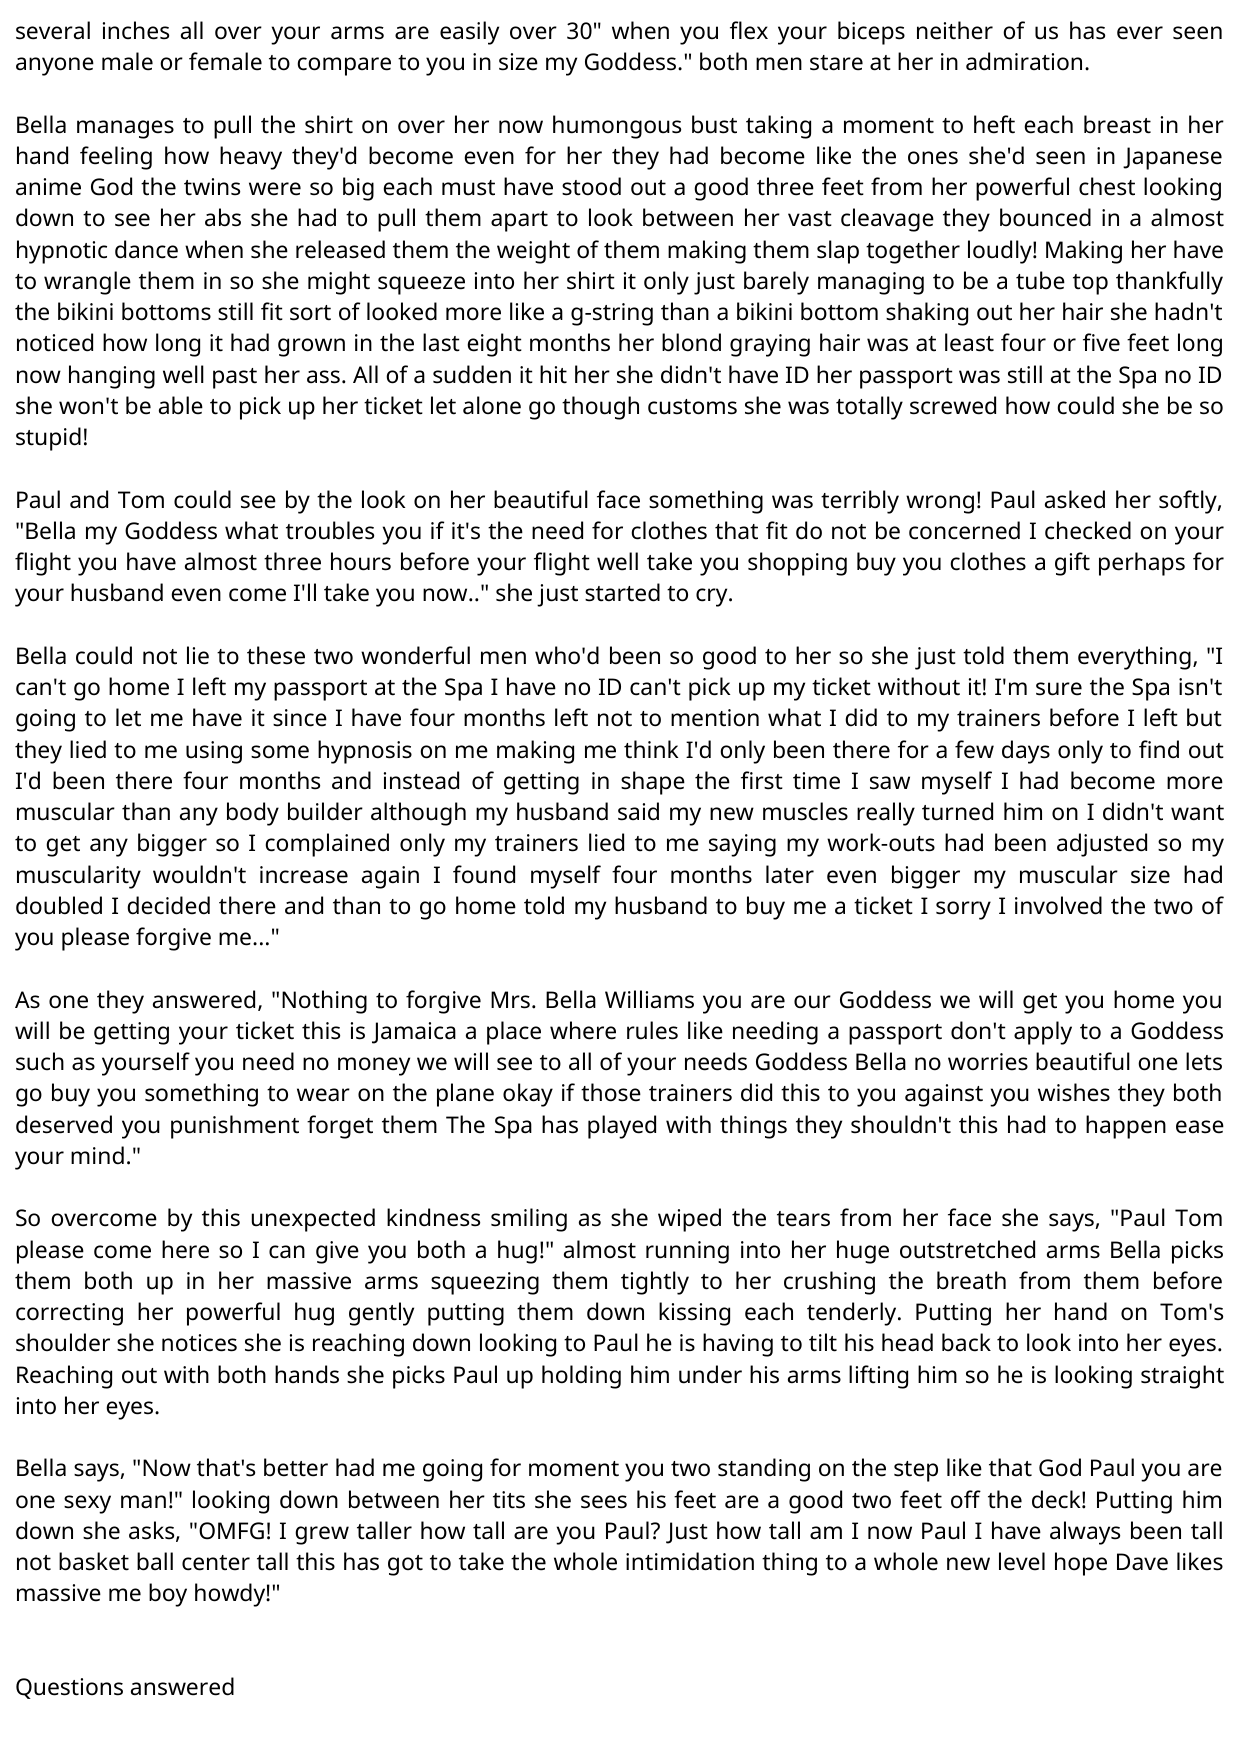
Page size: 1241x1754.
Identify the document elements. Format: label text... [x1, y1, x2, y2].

text Questions answered [15, 1671, 1226, 1702]
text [15, 15, 1226, 77]
text Bella manages to pull the shirt on over her now humongous bust taking a moment to heft each breast in her hand feeling how heavy they'd become even for her they had become like the ones she'd seen in Japanese anime God the twins were so big each must have stood out a good three feet from her powerful chest looking down to see her abs she had to pull them apart to look between her vast cleavage they bounced in a almost hypnotic dance when she released them the weight of them making them slap together loudly! Making her have to wrangle them in so she might squeeze into her shirt it only just barely managing to be a tube top thankfully the bikini bottoms still fit sort of looked more like a g-string than a bikini bottom shaking out her hair she hadn't noticed how long it had grown in the last eight months her blond graying hair was at least four or five feet long now hanging well past her ass. All of a sudden it hit her she didn't have ID her passport was still at the Spa no ID she won't be able to pick up her ticket let alone go though customs she was totally screwed how could she be so stupid! [15, 108, 1226, 452]
text So overcome by this unexpected kindness smiling as she wiped the tears from her face she says, "Paul Tom please come here so I can give you both a hug!" almost running into her huge outstretched arms Bella picks them both up in her massive arms squeezing them tightly to her crushing the breath from them before correcting her powerful hug gently putting them down kissing each tenderly. Putting her hand on Tom's shoulder she notices she is reaching down looking to Paul he is having to tilt his head back to look into her eyes. Reaching out with both hands she picks Paul up holding him under his arms lifting him so he is looking straight into her eyes. [15, 1202, 1226, 1421]
text Bella says, "Now that's better had me going for moment you two standing on the step like that God Paul you are one sexy man!" looking down between her tits she sees his feet are a good two feet off the deck! Putting him down she asks, "OMFG! I grew taller how tall are you Paul? Just how tall am I now Paul I have always been tall not basket ball center tall this has got to take the whole intimidation thing to a whole new level hope Dave likes massive me boy howdy!" [15, 1452, 1226, 1608]
text Bella could not lie to these two wonderful men who'd been so good to her so she just told them everything, "I can't go home I left my passport at the Spa I have no ID can't pick up my ticket without it! I'm sure the Spa isn't going to let me have it since I have four months left not to mention what I did to my trainers before I left but they lied to me using some hypnosis on me making me think I'd only been there for a few days only to find out I'd been there four months and instead of getting in shape the first time I saw myself I had become more muscular than any body builder although my husband said my new muscles really turned him on I didn't want to get any bigger so I complained only my trainers lied to me saying my work-outs had been adjusted so my muscularity wouldn't increase again I found myself four months later even bigger my muscular size had doubled I decided there and than to go home told my husband to buy me a ticket I sorry I involved the two of you please forgive me..." [15, 640, 1226, 952]
text Paul and Tom could see by the look on her beautiful face something was terribly wrong! Paul asked her softly, "Bella my Goddess what troubles you if it's the need for clothes that fit do not be concerned I checked on your flight you have almost three hours before your flight well take you shopping buy you clothes a gift perhaps for your husband even come I'll take you now.." she just started to cry. [15, 483, 1226, 608]
text As one they answered, "Nothing to forgive Mrs. Bella Williams you are our Goddess we will get you home you will be getting your ticket this is Jamaica a place where rules like needing a passport don't apply to a Goddess such as yourself you need no money we will see to all of your needs Goddess Bella no worries beautiful one lets go buy you something to wear on the plane okay if those trainers did this to you against you wishes they both deserved you punishment forget them The Spa has played with things they shouldn't this had to happen ease your mind." [15, 983, 1226, 1171]
